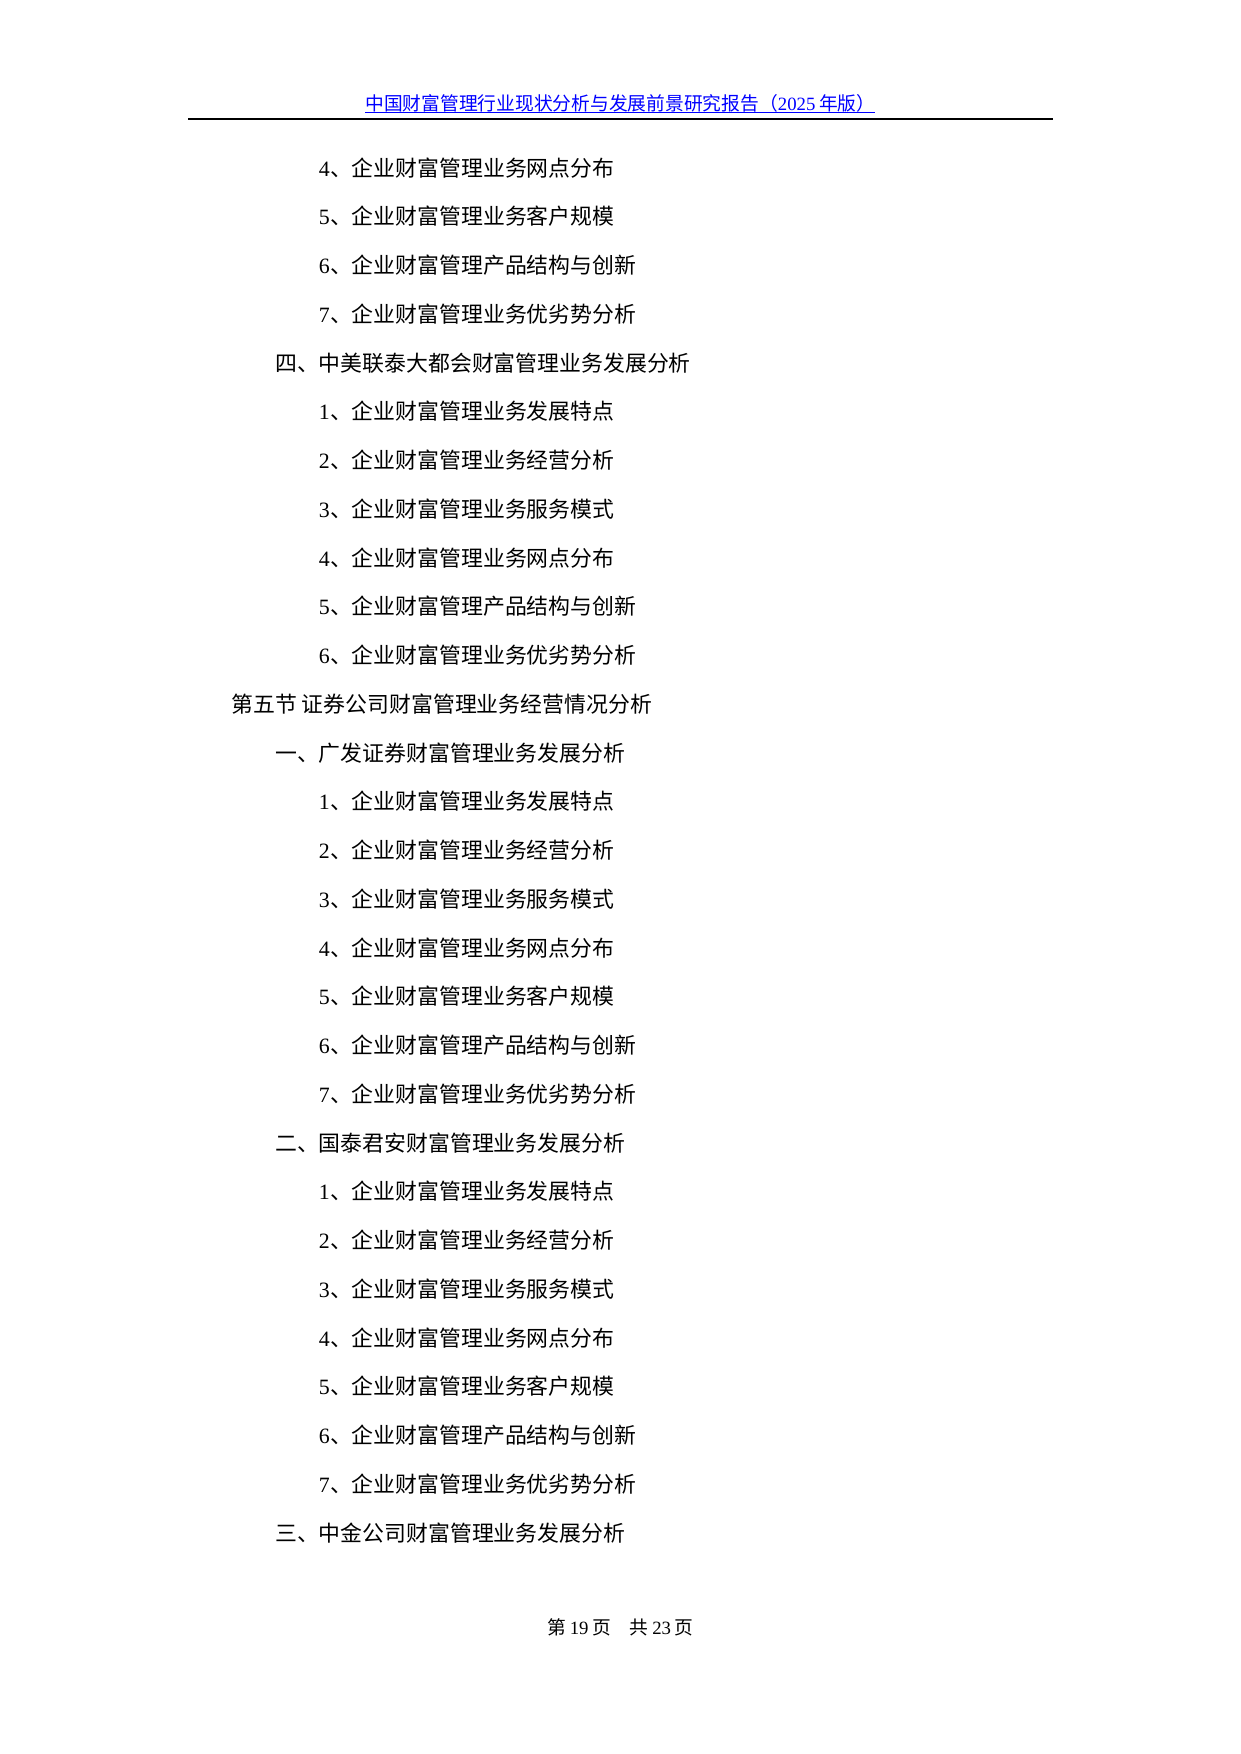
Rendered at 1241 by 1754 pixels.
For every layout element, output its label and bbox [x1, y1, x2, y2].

text [187, 150, 1053, 1548]
